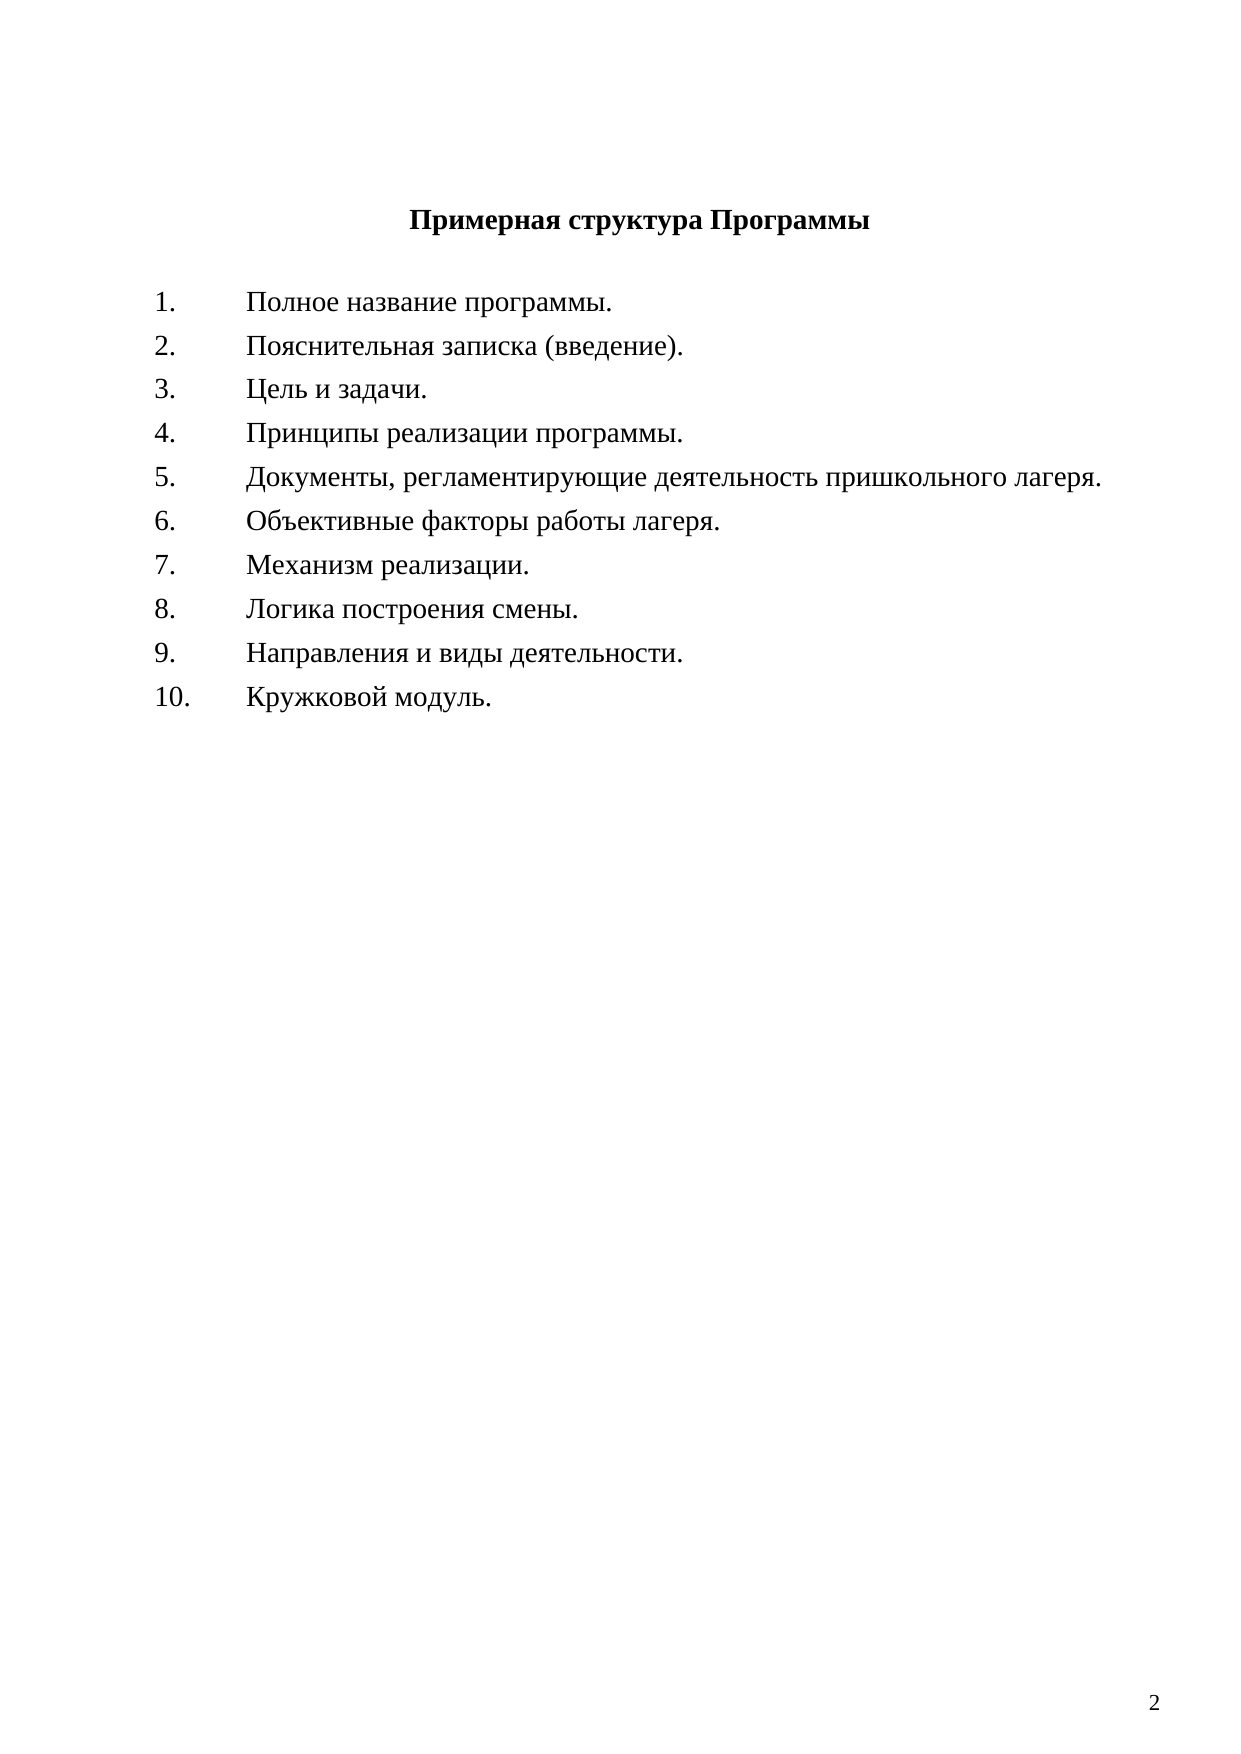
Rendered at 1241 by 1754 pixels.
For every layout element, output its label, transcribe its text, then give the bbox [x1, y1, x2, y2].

list Цель и задачи. [154, 372, 1160, 405]
list Полное название программы. [154, 284, 1160, 317]
subtitle Примерная структура Программы [186, 202, 1093, 236]
list Пояснительная записка (введение). [154, 328, 1160, 361]
list Документы, регламентирующие деятельность пришкольного лагеря. [154, 459, 1160, 493]
list Механизм реализации. [154, 547, 1160, 581]
list Объективные факторы работы лагеря. [154, 503, 1160, 537]
list Направления и виды деятельности. [154, 635, 1160, 668]
list Логика построения смены. [154, 591, 1160, 624]
list Принципы реализации программы. [154, 416, 1160, 449]
list Кружковой модуль. [154, 679, 1160, 712]
